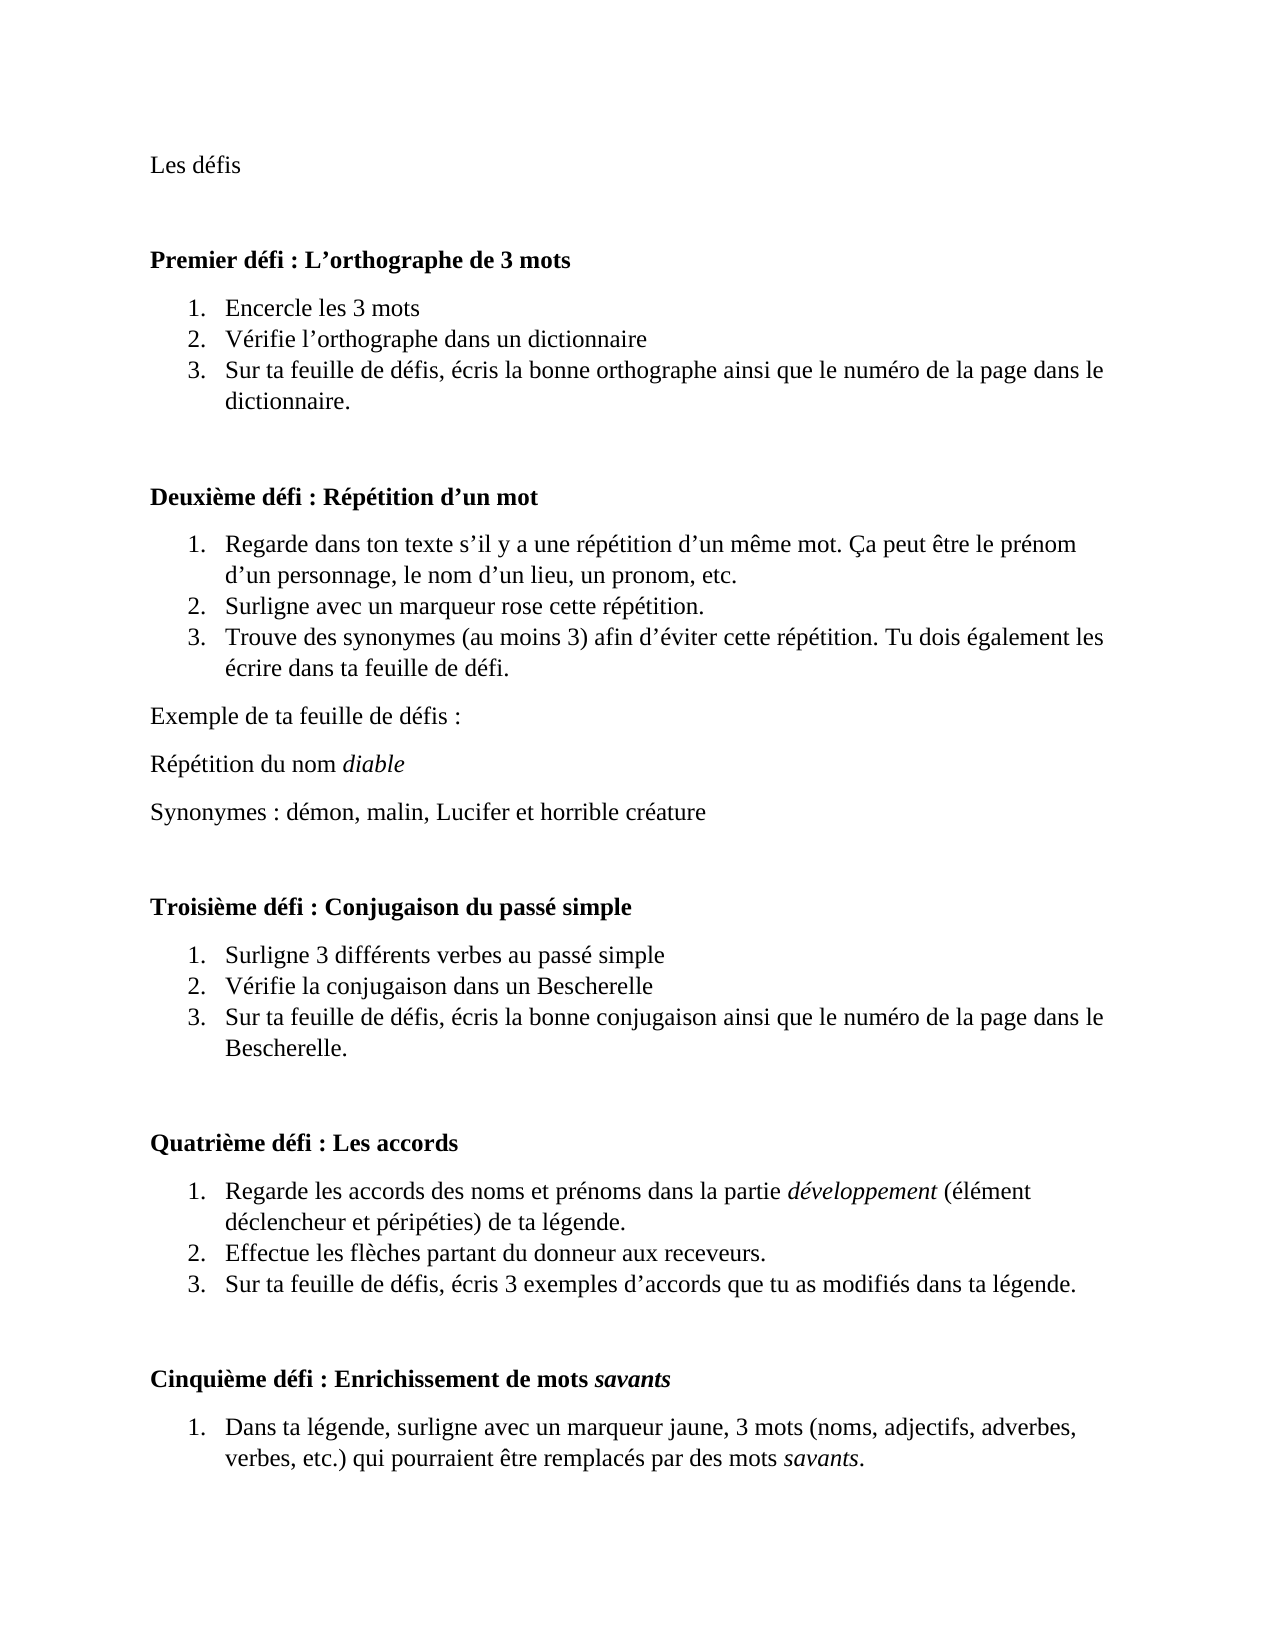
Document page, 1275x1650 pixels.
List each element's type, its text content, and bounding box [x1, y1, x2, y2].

text Cinquième défi : Enrichissement de mots savants [150, 1364, 1125, 1393]
text Les défis [150, 150, 1125, 179]
text Troisième défi : Conjugaison du passé simple [150, 892, 1125, 921]
list Sur ta feuille de défis, écris la bonne conjugaison ainsi que le numéro de la page dans le Bescherelle. [187, 1002, 1125, 1062]
list Dans ta légende, surligne avec un marqueur jaune, 3 mots (noms, adjectifs, adverbes, verbes, etc.) qui pourraient être remplacés par des mots savants. [187, 1412, 1125, 1472]
list Regarde les accords des noms et prénoms dans la partie développement (élément déclencheur et péripéties) de ta légende. [187, 1176, 1125, 1236]
list Surligne 3 différents verbes au passé simple [187, 940, 1125, 968]
text Quatrième défi : Les accords [150, 1128, 1125, 1157]
list Sur ta feuille de défis, écris 3 exemples d’accords que tu as modifiés dans ta légende. [187, 1269, 1125, 1298]
list Encercle les 3 mots [187, 293, 1125, 322]
list Surligne avec un marqueur rose cette répétition. [187, 591, 1125, 620]
list Sur ta feuille de défis, écris la bonne orthographe ainsi que le numéro de la page dans le dictionnaire. [187, 355, 1125, 415]
list Trouve des synonymes (au moins 3) afin d’éviter cette répétition. Tu dois également les écrire dans ta feuille de défi. [187, 622, 1125, 682]
text Synonymes : démon, malin, Lucifer et horrible créature [150, 797, 1125, 825]
list Vérifie la conjugaison dans un Bescherelle [187, 971, 1125, 999]
list Effectue les flèches partant du donneur aux receveurs. [187, 1238, 1125, 1267]
list Vérifie l’orthographe dans un dictionnaire [187, 324, 1125, 353]
list Regarde dans ton texte s’il y a une répétition d’un même mot. Ça peut être le prénom d’un personnage, le nom d’un lieu, un pronom, etc. [187, 529, 1125, 589]
text Exemple de ta feuille de défis : [150, 701, 1125, 730]
text Répétition du nom diable [150, 749, 1125, 778]
text Premier défi : L’orthographe de 3 mots [150, 245, 1125, 274]
text Deuxième défi : Répétition d’un mot [150, 482, 1125, 510]
